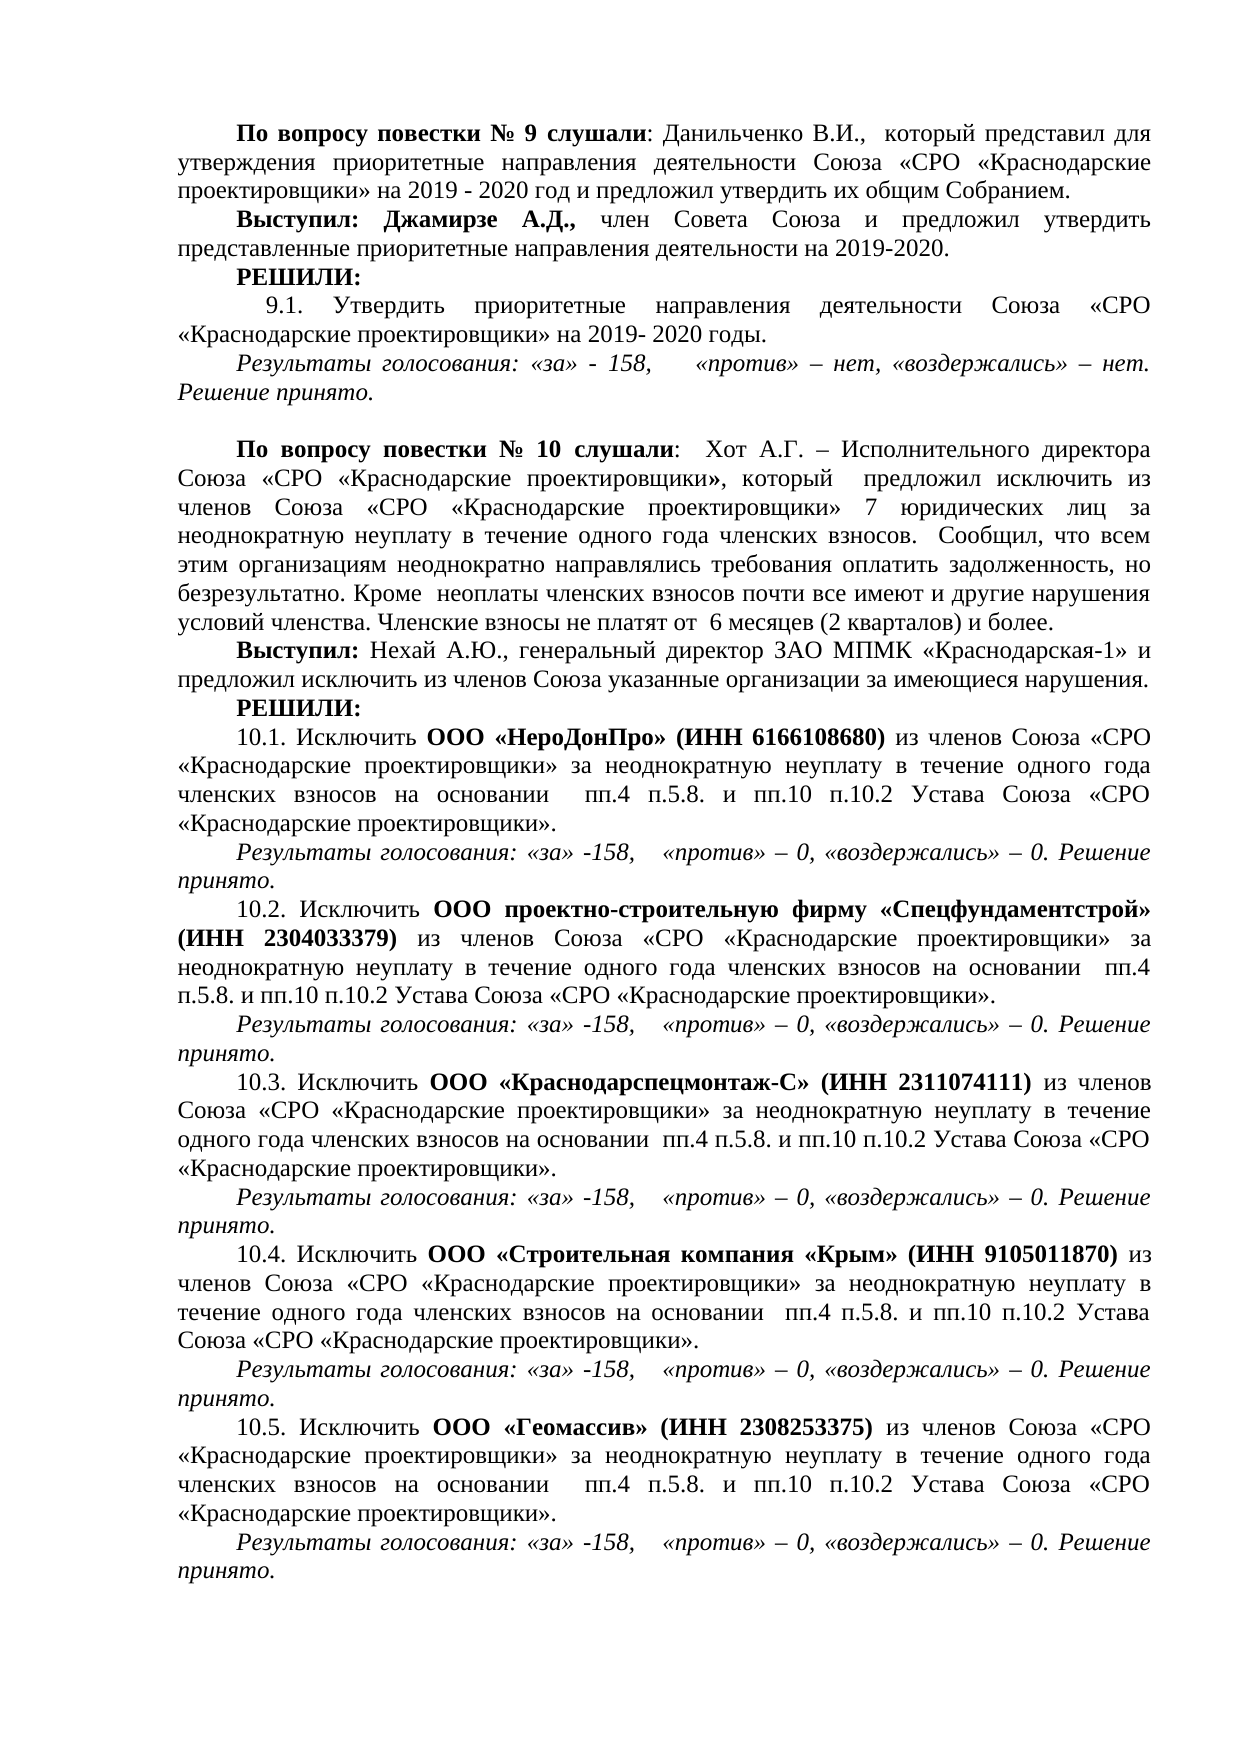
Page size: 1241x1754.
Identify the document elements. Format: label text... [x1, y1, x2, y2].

text 10.5. Исключить ООО «Геомассив» (ИНН 2308253375) из членов Союза «СРО «Краснодарские проектировщики» за неоднократную неуплату в течение одного года членских взносов на основании пп.4 п.5.8. и пп.10 п.10.2 Устава Союза «СРО «Краснодарские проектировщики». [177, 1412, 1152, 1527]
text 10.3. Исключить ООО «Краснодарспецмонтаж-С» (ИНН 2311074111) из членов Союза «СРО «Краснодарские проектировщики» за неоднократную неуплату в течение одного года членских взносов на основании пп.4 п.5.8. и пп.10 п.10.2 Устава Союза «СРО «Краснодарские проектировщики». [177, 1067, 1152, 1182]
text Результаты голосования: «за» -158, «против» – 0, «воздержались» – 0. Решение принято. [177, 837, 1152, 894]
text РЕШИЛИ: [177, 262, 1152, 291]
text Результаты голосования: «за» - 158, «против» – нет, «воздержались» – нет. Решение принято. [177, 348, 1152, 406]
text 10.1. Исключить ООО «НероДонПро» (ИНН 6166108680) из членов Союза «СРО «Краснодарские проектировщики» за неоднократную неуплату в течение одного года членских взносов на основании пп.4 п.5.8. и пп.10 п.10.2 Устава Союза «СРО «Краснодарские проектировщики». [177, 722, 1152, 837]
text 9.1. Утвердить приоритетные направления деятельности Союза «СРО «Краснодарские проектировщики» на 2019- 2020 годы. [177, 291, 1152, 348]
text Результаты голосования: «за» -158, «против» – 0, «воздержались» – 0. Решение принято. [177, 1009, 1152, 1067]
text Результаты голосования: «за» -158, «против» – 0, «воздержались» – 0. Решение принято. [177, 1354, 1152, 1412]
text Выступил: Джамирзе А.Д., член Совета Союза и предложил утвердить представленные приоритетные направления деятельности на 2019-2020. [177, 204, 1152, 262]
text Результаты голосования: «за» -158, «против» – 0, «воздержались» – 0. Решение принято. [177, 1182, 1152, 1239]
text Выступил: Нехай А.Ю., генеральный директор ЗАО МПМК «Краснодарская-1» и предложил исключить из членов Союза указанные организации за имеющиеся нарушения. [177, 636, 1152, 693]
text По вопросу повестки № 10 слушали: Хот А.Г. – Исполнительного директора Союза «СРО «Краснодарские проектировщики», который предложил исключить из членов Союза «СРО «Краснодарские проектировщики» 7 юридических лиц за неоднократную неуплату в течение одного года членских взносов. Сообщил, что всем этим организациям неоднократно направлялись требования оплатить задолженность, но безрезультатно. Кроме неоплаты членских взносов почти все имеют и другие нарушения условий членства. Членские взносы не платят от 6 месяцев (2 кварталов) и более. [177, 434, 1152, 636]
text решили: [177, 693, 1152, 722]
text Результаты голосования: «за» -158, «против» – 0, «воздержались» – 0. Решение принято. [177, 1527, 1152, 1584]
text По вопросу повестки № 9 слушали: Данильченко В.И., который представил для утверждения приоритетные направления деятельности Союза «СРО «Краснодарские проектировщики» на 2019 - 2020 год и предложил утвердить их общим Собранием. [177, 118, 1152, 204]
text 10.2. Исключить ООО проектно-строительную фирму «Спецфундаментстрой» (ИНН 2304033379) из членов Союза «СРО «Краснодарские проектировщики» за неоднократную неуплату в течение одного года членских взносов на основании пп.4 п.5.8. и пп.10 п.10.2 Устава Союза «СРО «Краснодарские проектировщики». [177, 894, 1152, 1009]
text 10.4. Исключить ООО «Строительная компания «Крым» (ИНН 9105011870) из членов Союза «СРО «Краснодарские проектировщики» за неоднократную неуплату в течение одного года членских взносов на основании пп.4 п.5.8. и пп.10 п.10.2 Устава Союза «СРО «Краснодарские проектировщики». [177, 1239, 1152, 1354]
